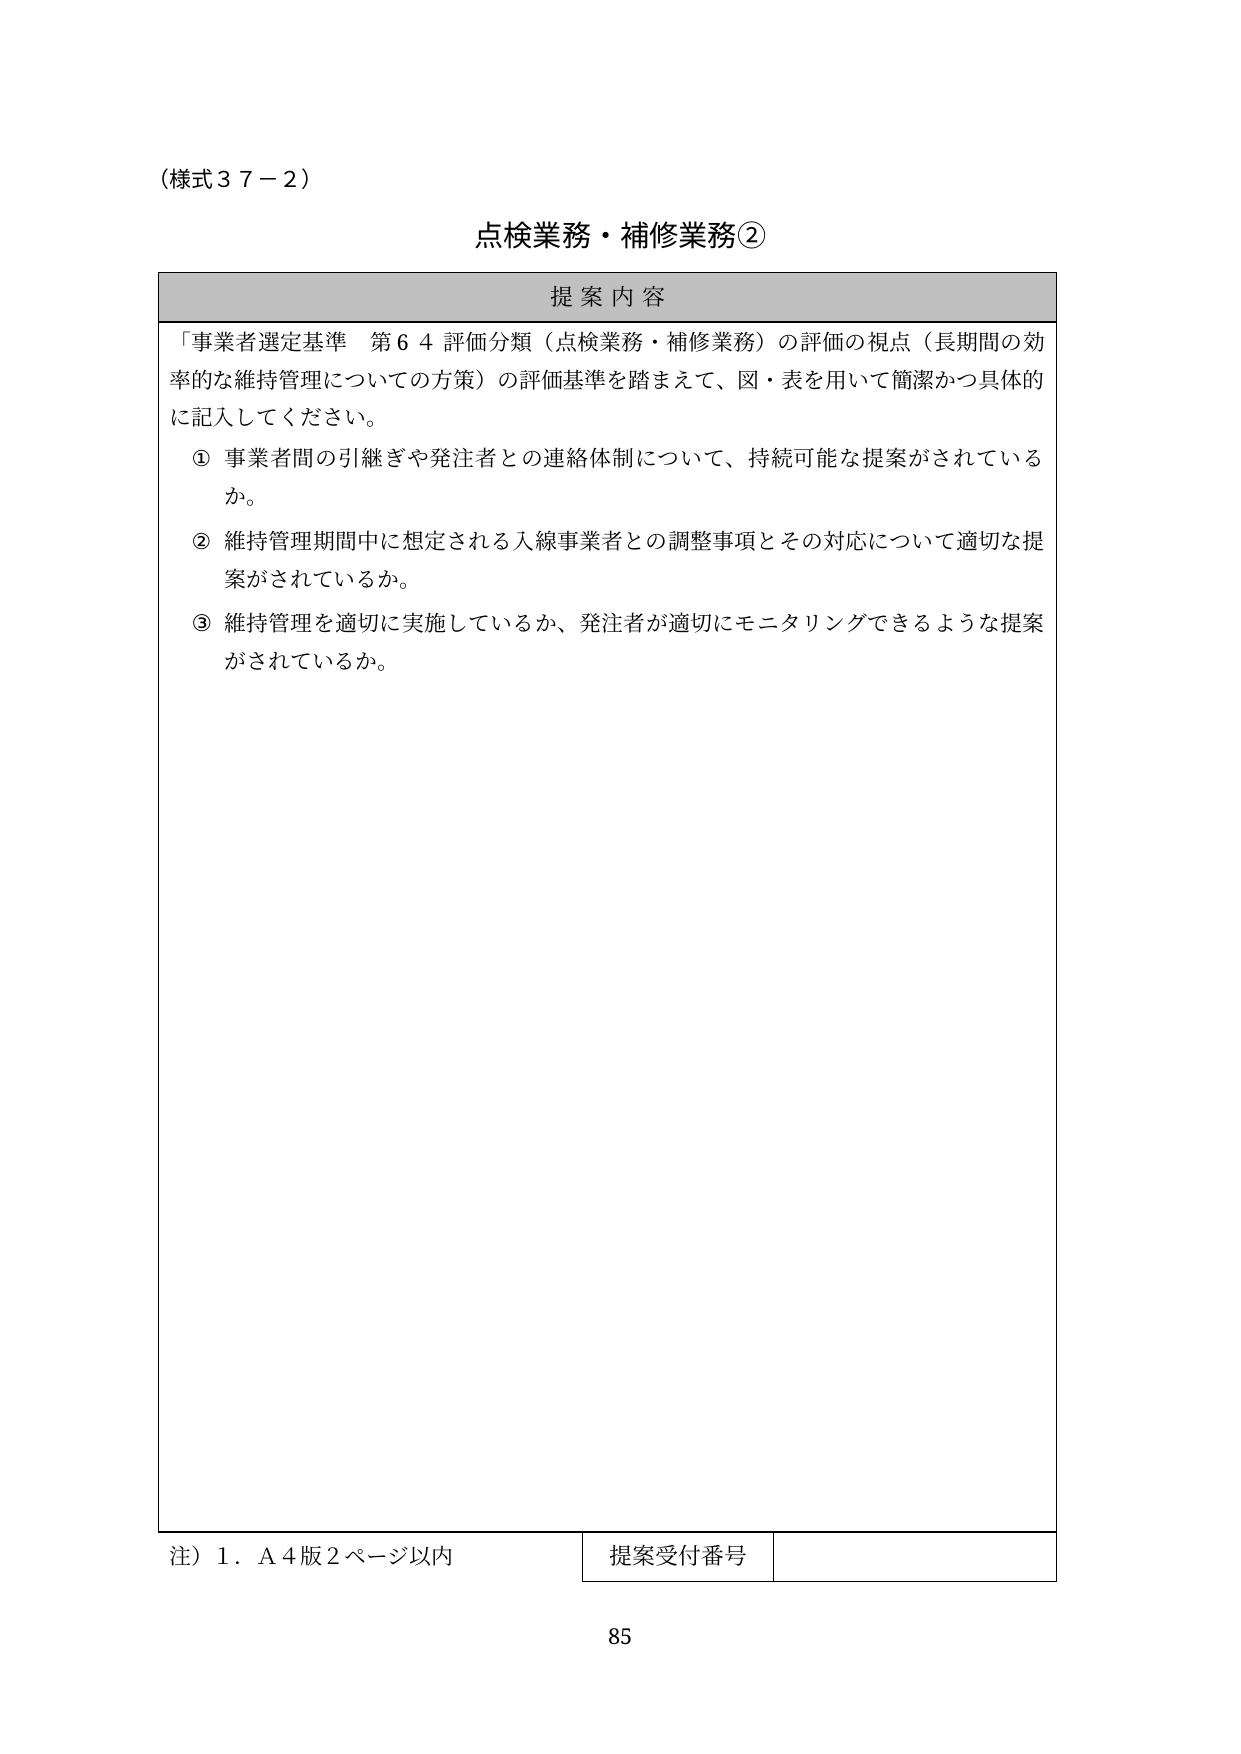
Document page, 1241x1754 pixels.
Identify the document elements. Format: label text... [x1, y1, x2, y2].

table_cell 注）１．Ａ４版２ページ以内 [159, 1533, 582, 1581]
table_header 提案内容 [159, 273, 1056, 321]
table_cell 提案受付番号 [583, 1533, 773, 1581]
subtitle （様式３７－２） [148, 159, 1092, 197]
list 点検業務・補修業務② [148, 197, 1092, 272]
table_cell 「事業者選定基準 第6 ４ 評価分類（点検業務・補修業務）の評価の視点（長期間の効率的な維持管理についての方策）の評価基準を踏まえて、図・表を用いて簡潔かつ具体的に記入してください。 事業者間の引継ぎや発注者との連絡体制について、持続可能な提案がされているか。 維持管理期間中に想定される入線事業者との調整事項とその対応について適切な提案がされているか。 維持管理を適切に実施しているか、発注者が適切にモニタリングできるような提案がされているか。 [159, 323, 1056, 1531]
table_cell [774, 1533, 1056, 1581]
